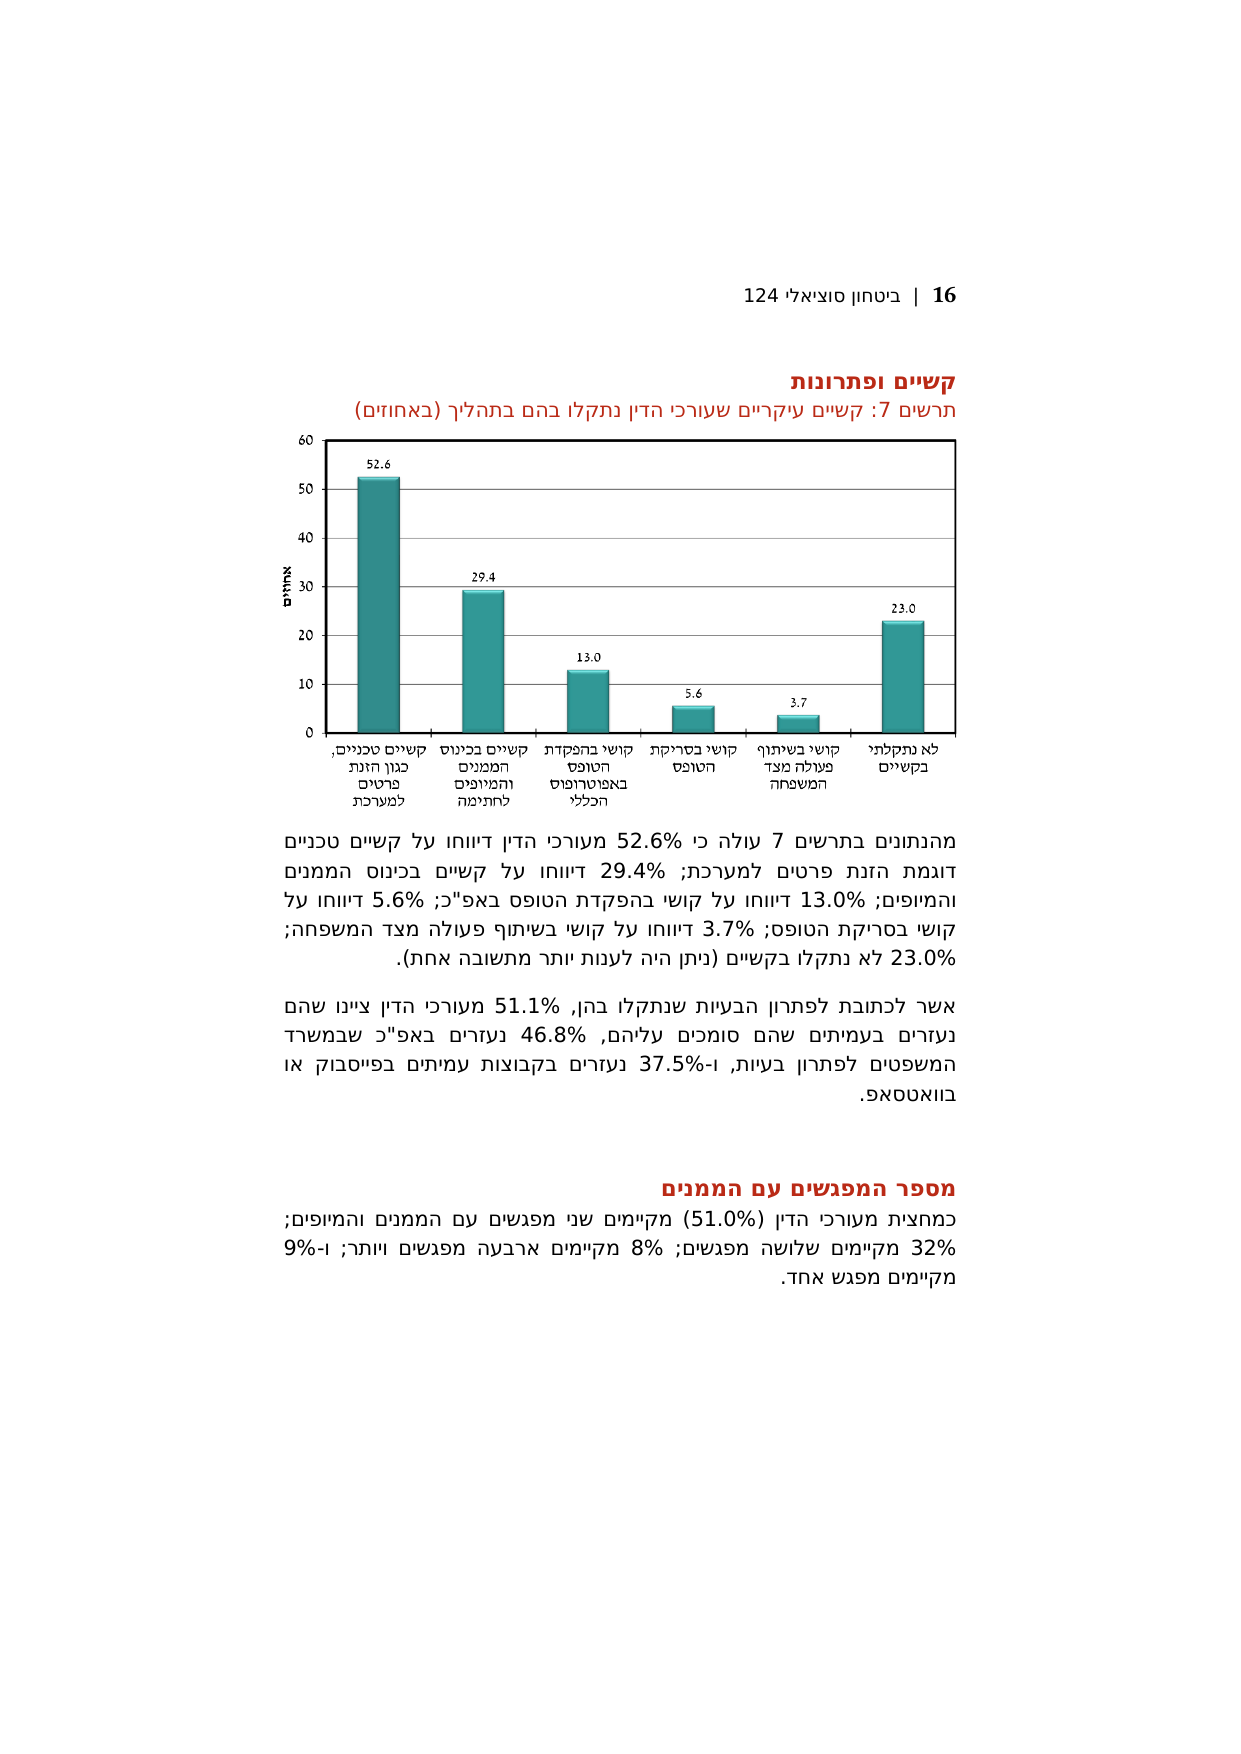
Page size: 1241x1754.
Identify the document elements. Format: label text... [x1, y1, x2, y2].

text קשיים ופתרונות [283, 366, 957, 395]
text כמחצית מעורכי הדין (51.0%) מקיימים שני מפגשים עם הממנים והמיופים; 32% מקיימים שלושה מפגשים; 8% מקיימים ארבעה מפגשים ויותר; ו-9% מקיימים מפגש אחד. [283, 1203, 957, 1290]
text מהנתונים בתרשים 7 עולה כי 52.6% מעורכי הדין דיווחו על קשיים טכניים דוגמת הזנת פרטים למערכת; 29.4% דיווחו על קשיים בכינוס הממנים והמיופים; 13.0% דיווחו על קושי בהפקדת הטופס באפ"כ; 5.6% דיווחו על קושי בסריקת הטופס; 3.7% דיווחו על קושי בשיתוף פעולה מצד המשפחה; 23.0% לא נתקלו בקשיים (ניתן היה לענות יותר מתשובה אחת). [283, 826, 957, 971]
text תרשים 7: קשיים עיקריים שעורכי הדין נתקלו בהם בתהליך (באחוזים) [283, 395, 957, 422]
text מספר המפגשים עם הממנים [283, 1173, 957, 1203]
text אשר לכתובת לפתרון הבעיות שנתקלו בהן, 51.1% מעורכי הדין ציינו שהם נעזרים בעמיתים שהם סומכים עליהם, 46.8% נעזרים באפ"כ שבמשרד המשפטים לפתרון בעיות, ו-37.5% נעזרים בקבוצות עמיתים בפייסבוק או בוואטסאפ. [283, 990, 957, 1107]
picture [282, 435, 957, 807]
